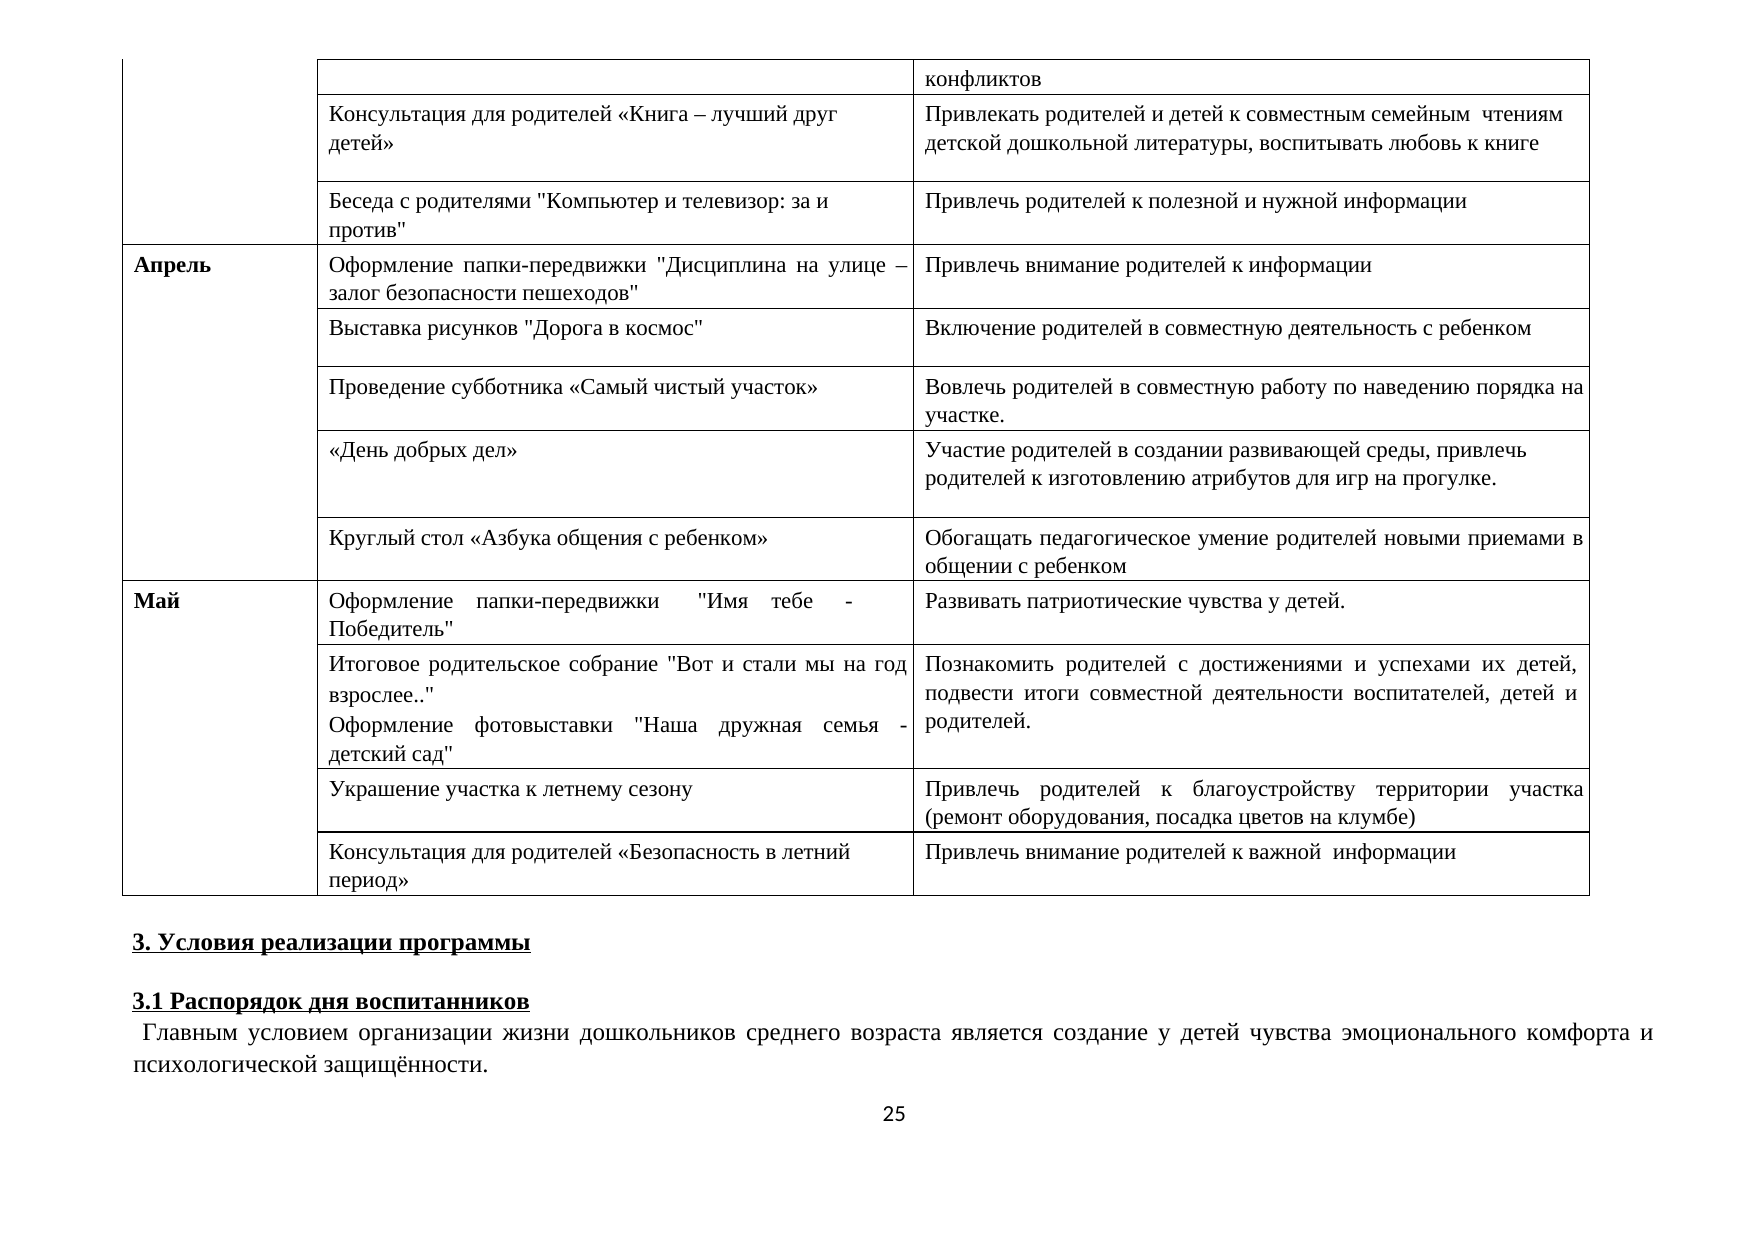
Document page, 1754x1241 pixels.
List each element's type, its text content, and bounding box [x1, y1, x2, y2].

table_cell Обогащать педагогическое умение родителей новыми приемами в общении с ребенком [914, 518, 1589, 580]
table_cell Выставка рисунков "Дорога в космос" [318, 309, 913, 366]
table_cell Проведение субботника «Самый чистый участок» [318, 367, 913, 429]
table_cell Привлечь внимание родителей к важной информации [914, 833, 1589, 895]
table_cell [914, 60, 1589, 94]
table_cell Вовлечь родителей в совместную работу по наведению порядка на участке. [914, 367, 1589, 429]
table_cell Привлечь внимание родителей к информации [914, 245, 1589, 308]
table_cell Апрель [123, 245, 317, 580]
text Главным условием организации жизни дошкольников среднего возраста является создание у детей чувства эмоционального комфорта и психологической защищённости. [132, 1017, 1655, 1078]
table_cell Круглый стол «Азбука общения с ребенком» [318, 518, 913, 580]
table_cell Привлекать родителей и детей к совместным семейным чтениям детской дошкольной литературы, воспитывать любовь к книге [914, 95, 1589, 181]
table_cell Участие родителей в создании развивающей среды, привлечь родителей к изготовлению атрибутов для игр на прогулке. [914, 431, 1589, 517]
table_cell Развивать патриотические чувства у детей. [914, 581, 1589, 644]
table_cell Консультация для родителей «Безопасность в летний период» [318, 833, 913, 895]
table_cell Включение родителей в совместную деятельность с ребенком [914, 309, 1589, 366]
table_cell Беседа с родителями "Компьютер и телевизор: за и против" [318, 182, 913, 244]
table_cell Оформление папки-передвижки "Дисциплина на улице – залог безопасности пешеходов" [318, 245, 913, 308]
table_cell «День добрых дел» [318, 431, 913, 517]
table_cell Познакомить родителей с достижениями и успехами их детей, подвести итоги совместной деятельности воспитателей, детей и родителей. [914, 645, 1589, 768]
table_cell Консультация для родителей «Книга – лучший друг детей» [318, 95, 913, 181]
table_cell Итоговое родительское собрание "Вот и стали мы на год взрослее.." Оформление фотовыставки "Наша дружная семья - детский сад" [318, 645, 913, 768]
table_cell Привлечь родителей к благоустройству территории участка (ремонт оборудования, посадка цветов на клумбе) [914, 769, 1589, 831]
subtitle 3.1 Распорядок дня воспитанников [132, 986, 1661, 1015]
table_cell Оформление папки-передвижки "Имя тебе - Победитель" [318, 581, 913, 644]
table_cell Украшение участка к летнему сезону [318, 769, 913, 831]
table_cell Май [123, 581, 317, 895]
table_cell Привлечь родителей к полезной и нужной информации [914, 182, 1589, 244]
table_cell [318, 60, 913, 94]
subtitle 3. Условия реализации программы [132, 927, 1661, 956]
